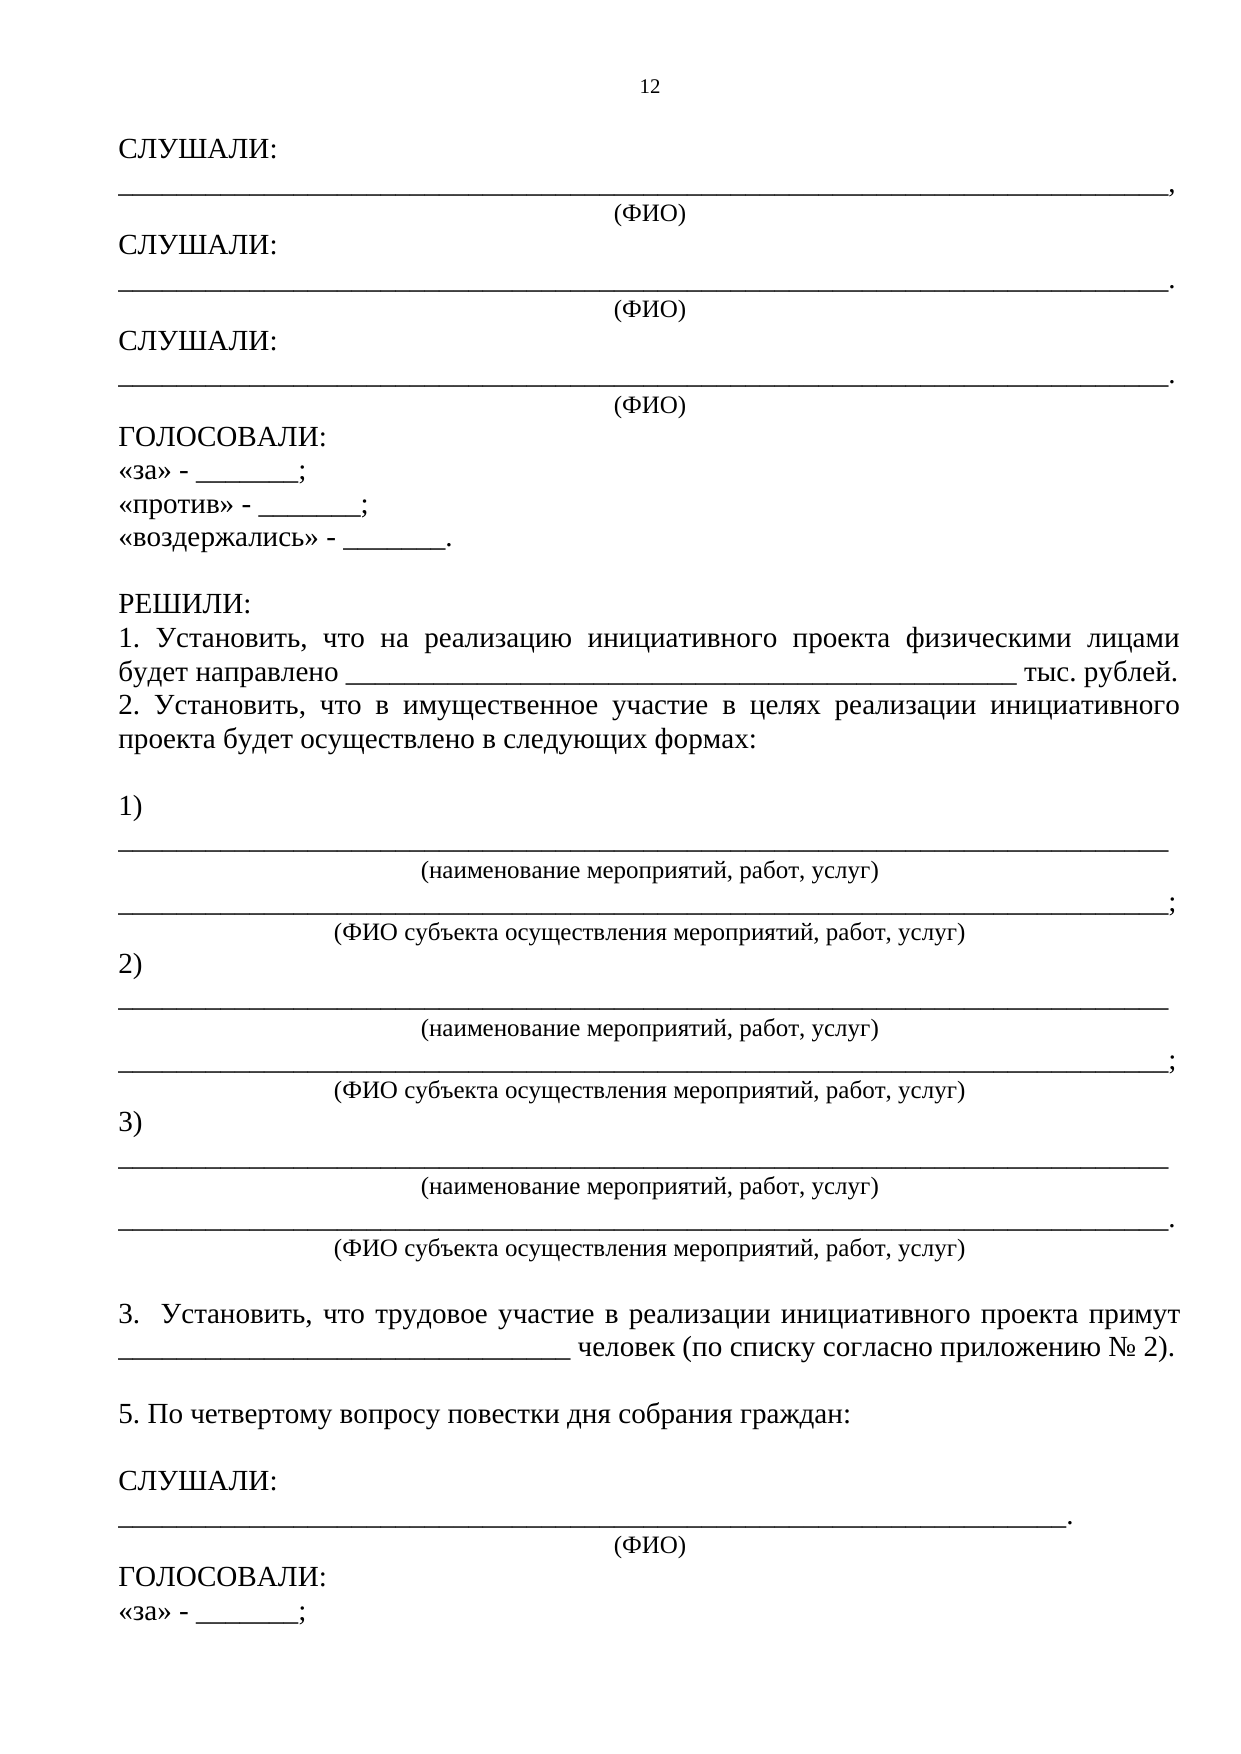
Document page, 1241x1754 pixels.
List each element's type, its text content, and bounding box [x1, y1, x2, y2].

text «за» - _______; [118, 452, 1181, 486]
text СЛУШАЛИ: _________________________________________________________________. [118, 1463, 1181, 1531]
text (ФИО) [118, 198, 1181, 227]
text ГОЛОСОВАЛИ: [118, 419, 1181, 452]
text 3. Установить, что трудовое участие в реализации инициативного проекта примут _______________________________ человек (по списку согласно приложению № 2). [118, 1296, 1181, 1363]
text ГОЛОСОВАЛИ: [118, 1559, 1181, 1593]
text СЛУШАЛИ: ________________________________________________________________________. [118, 227, 1181, 294]
text (ФИО) [118, 294, 1181, 323]
text (наименование мероприятий, работ, услуг) [118, 1013, 1181, 1042]
text 3) ________________________________________________________________________ [118, 1104, 1181, 1171]
text 2. Установить, что в имущественное участие в целях реализации инициативного проекта будет осуществлено в следующих формах: [118, 687, 1181, 754]
text РЕШИЛИ: [118, 587, 1181, 620]
text «против» - _______; [118, 486, 1181, 519]
text (наименование мероприятий, работ, услуг) [118, 855, 1181, 884]
text 2) ________________________________________________________________________ [118, 946, 1181, 1013]
text ________________________________________________________________________. [118, 1200, 1181, 1233]
text (наименование мероприятий, работ, услуг) [118, 1171, 1181, 1200]
text СЛУШАЛИ: ________________________________________________________________________. [118, 323, 1181, 390]
text (ФИО субъекта осуществления мероприятий, работ, услуг) [118, 1233, 1181, 1262]
text 1. Установить, что на реализацию инициативного проекта физическими лицами будет направлено ______________________________________________ тыс. рублей. [118, 620, 1181, 687]
text ________________________________________________________________________; [118, 1042, 1181, 1075]
text (ФИО субъекта осуществления мероприятий, работ, услуг) [118, 1075, 1181, 1104]
text «за» - _______; [118, 1593, 1181, 1626]
text (ФИО) [118, 1531, 1181, 1559]
text СЛУШАЛИ: ________________________________________________________________________, [118, 131, 1181, 198]
text 5. По четвертому вопросу повестки дня собрания граждан: [118, 1396, 1181, 1430]
text «воздержались» - _______. [118, 519, 1181, 553]
text (ФИО) [118, 390, 1181, 419]
text ________________________________________________________________________; [118, 884, 1181, 917]
text (ФИО субъекта осуществления мероприятий, работ, услуг) [118, 917, 1181, 946]
text 1) ________________________________________________________________________ [118, 788, 1181, 855]
